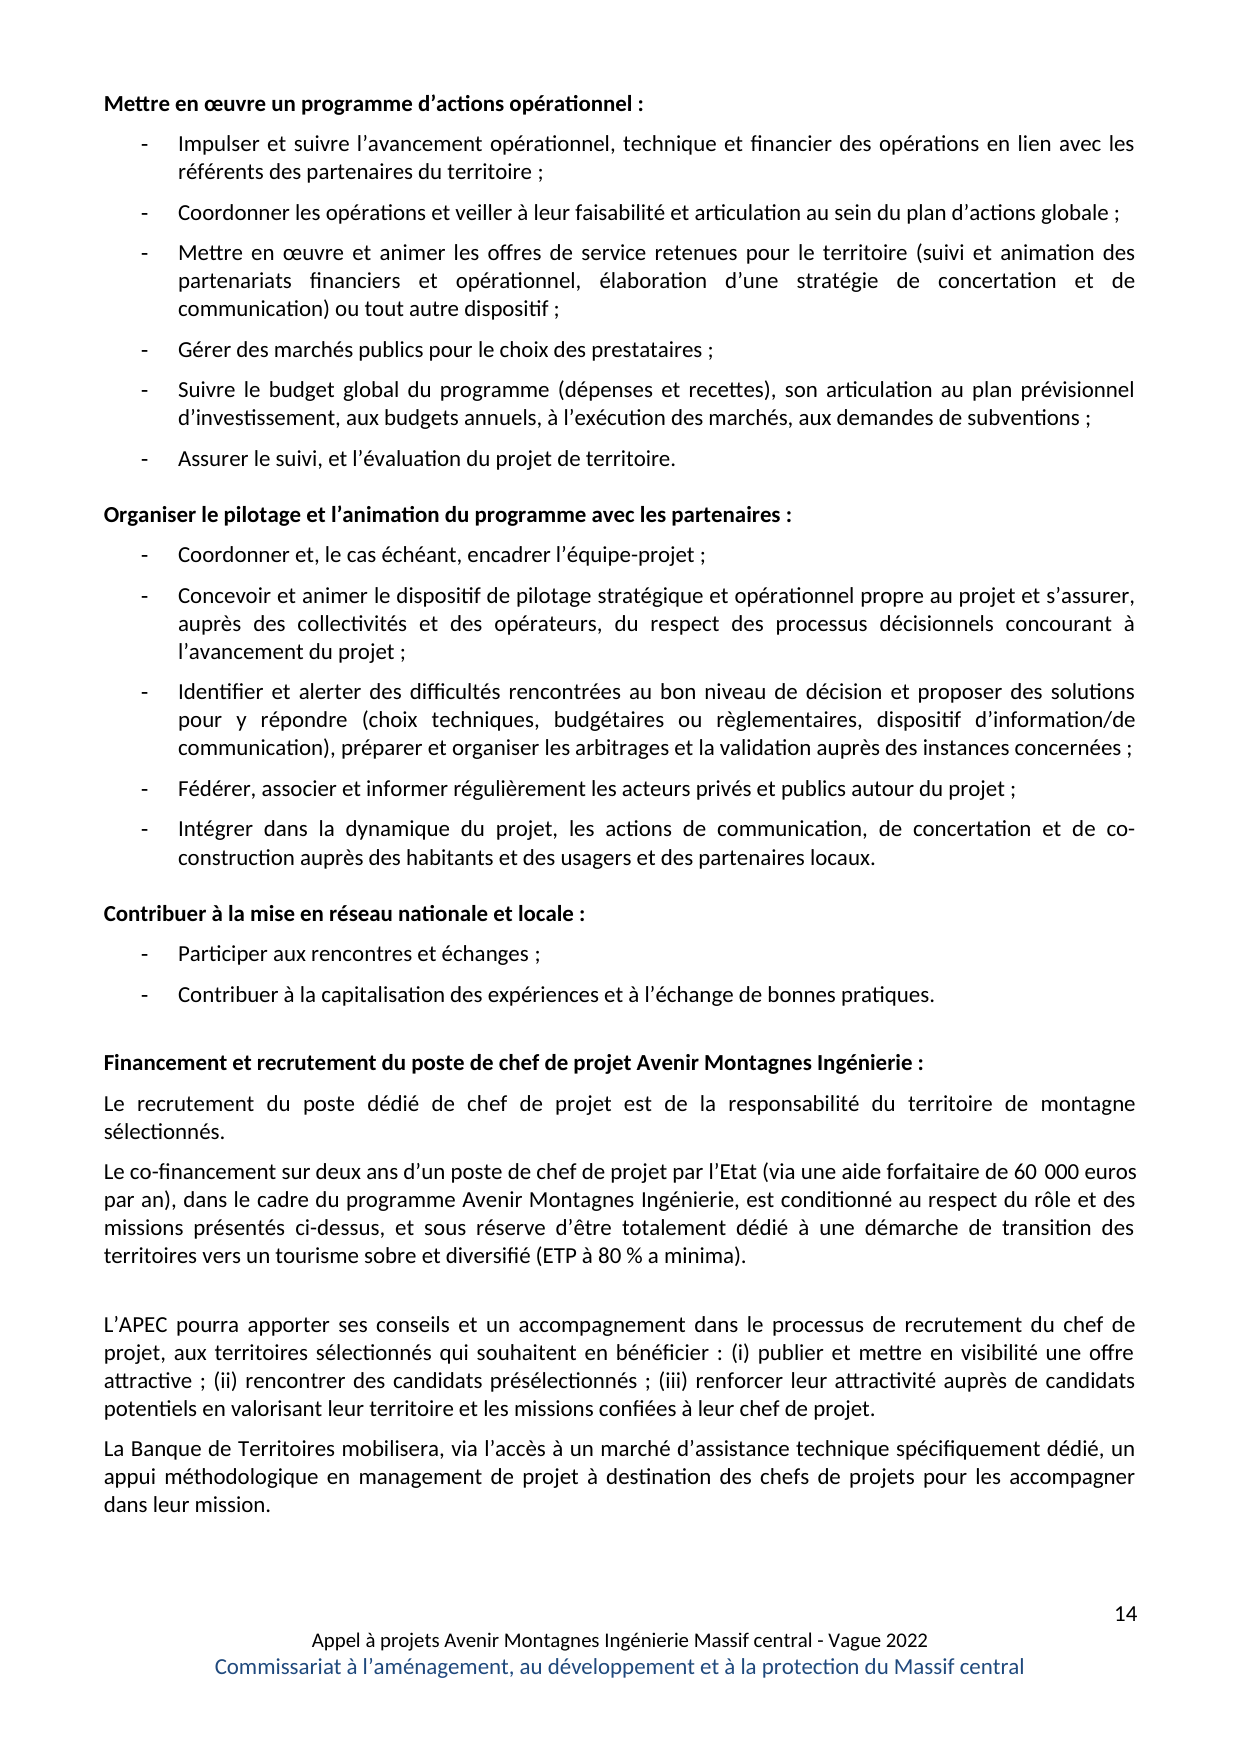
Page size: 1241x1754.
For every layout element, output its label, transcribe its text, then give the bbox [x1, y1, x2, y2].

text Organiser le pilotage et l’animation du programme avec les partenaires : [103, 500, 1137, 528]
text Financement et recrutement du poste de chef de projet Avenir Montagnes Ingénierie : [103, 1048, 1137, 1076]
text L’APEC pourra apporter ses conseils et un accompagnement dans le processus de recrutement du chef de projet, aux territoires sélectionnés qui souhaitent en bénéficier : (i) publier et mettre en visibilité une offre attractive ; (ii) rencontrer des candidats présélectionnés ; (iii) renforcer leur attractivité auprès de candidats potentiels en valorisant leur territoire et les missions confiées à leur chef de projet. [103, 1310, 1137, 1422]
list Mettre en œuvre et animer les offres de service retenues pour le territoire (suivi et animation des partenariats financiers et opérationnel, élaboration d’une stratégie de concertation et de communication) ou tout autre dispositif ; [141, 238, 1137, 322]
list Concevoir et animer le dispositif de pilotage stratégique et opérationnel propre au projet et s’assurer, auprès des collectivités et des opérateurs, du respect des processus décisionnels concourant à l’avancement du projet ; [141, 581, 1137, 665]
list Impulser et suivre l’avancement opérationnel, technique et financier des opérations en lien avec les référents des partenaires du territoire ; [141, 129, 1137, 185]
list Coordonner les opérations et veiller à leur faisabilité et articulation au sein du plan d’actions globale ; [141, 198, 1137, 226]
text Le co-financement sur deux ans d’un poste de chef de projet par l’Etat (via une aide forfaitaire de 60 000 euros par an), dans le cadre du programme Avenir Montagnes Ingénierie, est conditionné au respect du rôle et des missions présentés ci-dessus, et sous réserve d’être totalement dédié à une démarche de transition des territoires vers un tourisme sobre et diversifié (ETP à 80 % a minima). [103, 1157, 1137, 1269]
list Suivre le budget global du programme (dépenses et recettes), son articulation au plan prévisionnel d’investissement, aux budgets annuels, à l’exécution des marchés, aux demandes de subventions ; [141, 375, 1137, 431]
list Identifier et alerter des difficultés rencontrées au bon niveau de décision et proposer des solutions pour y répondre (choix techniques, budgétaires ou règlementaires, dispositif d’information/de communication), préparer et organiser les arbitrages et la validation auprès des instances concernées ; [141, 677, 1137, 762]
text Le recrutement du poste dédié de chef de projet est de la responsabilité du territoire de montagne sélectionnés. [103, 1089, 1137, 1145]
text Contribuer à la mise en réseau nationale et locale : [103, 899, 1137, 927]
list Participer aux rencontres et échanges ; [141, 939, 1137, 967]
list Coordonner et, le cas échéant, encadrer l’équipe-projet ; [141, 540, 1137, 568]
text La Banque de Territoires mobilisera, via l’accès à un marché d’assistance technique spécifiquement dédié, un appui méthodologique en management de projet à destination des chefs de projets pour les accompagner dans leur mission. [103, 1434, 1137, 1518]
list Fédérer, associer et informer régulièrement les acteurs privés et publics autour du projet ; [141, 774, 1137, 802]
list Intégrer dans la dynamique du projet, les actions de communication, de concertation et de co-construction auprès des habitants et des usagers et des partenaires locaux. [141, 814, 1137, 871]
list Assurer le suivi, et l’évaluation du projet de territoire. [141, 444, 1137, 472]
list Gérer des marchés publics pour le choix des prestataires ; [141, 335, 1137, 363]
list Contribuer à la capitalisation des expériences et à l’échange de bonnes pratiques. [141, 980, 1137, 1008]
text Mettre en œuvre un programme d’actions opérationnel : [103, 89, 1137, 117]
